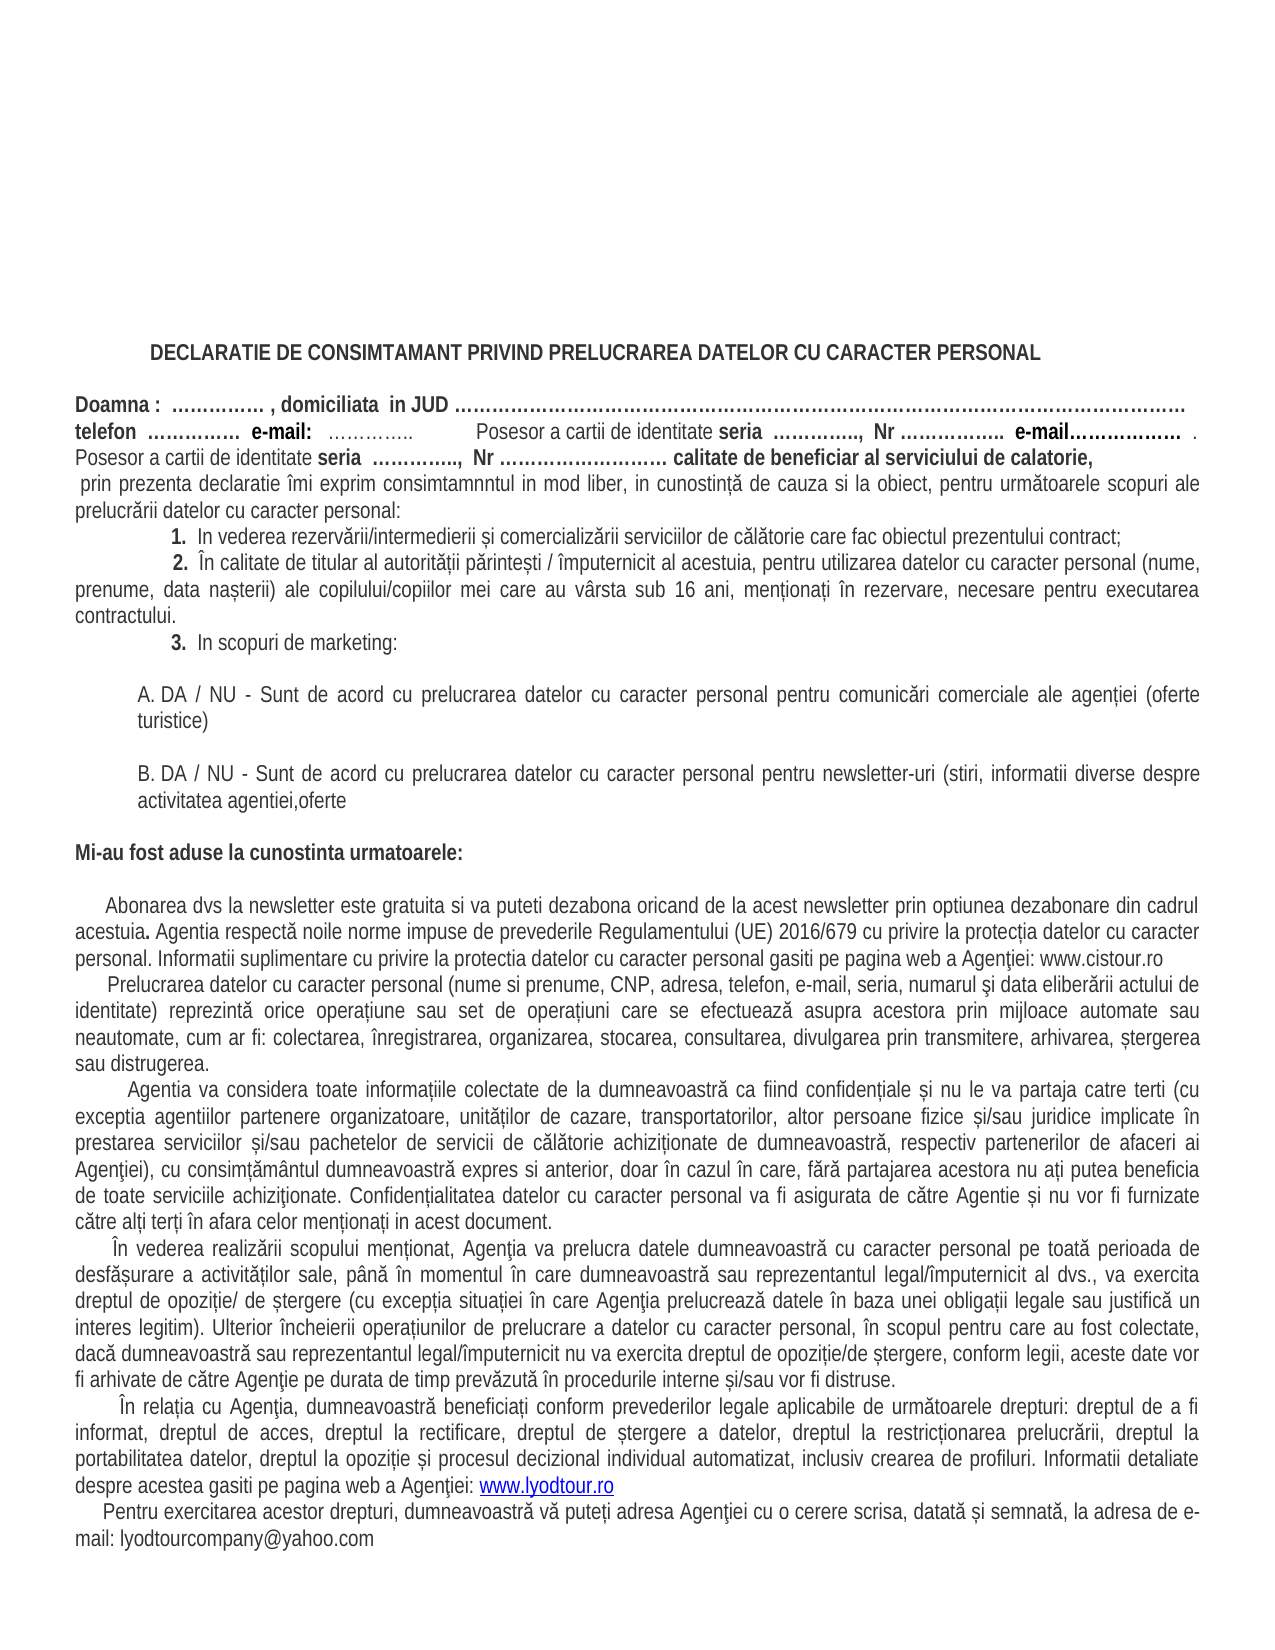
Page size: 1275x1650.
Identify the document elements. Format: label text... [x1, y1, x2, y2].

text prin prezenta declaratie îmi exprim consimtamnntul in mod liber, in cunostință de cauza si la obiect, pentru următoarele scopuri ale prelucrării datelor cu caracter personal: [75, 470, 1200, 523]
text Doamna : …………… , domiciliata in JUD ……………………………………………………………………………………………………… [75, 391, 1200, 418]
text B. DA / NU - Sunt de acord cu prelucrarea datelor cu caracter personal pentru newsletter-uri (stiri, informatii diverse despre activitatea agentiei,oferte [137, 760, 1200, 813]
text În relația cu Agenţia, dumneavoastră beneficiați conform prevederilor legale aplicabile de următoarele drepturi: dreptul de a fi informat, dreptul de acces, dreptul la rectificare, dreptul de ștergere a datelor, dreptul la restricționarea prelucrării, dreptul la portabilitatea datelor, dreptul la opoziție și procesul decizional individual automatizat, inclusiv crearea de profiluri. Informatii detaliate despre acestea gasiti pe pagina web a Agenţiei: www.lyodtour.ro [75, 1393, 1200, 1498]
text telefon …………… e-mail: ………….. Posesor a cartii de identitate seria ………….., Nr …………….. e-mail……………… . Posesor a cartii de identitate seria ………….., Nr ……………………… calitate de beneficiar al serviciului de calatorie, [75, 418, 1200, 470]
text Mi-au fost aduse la cunostinta urmatoarele: [75, 839, 1200, 866]
text În vederea realizării scopului menționat, Agenţia va prelucra datele dumneavoastră cu caracter personal pe toată perioada de desfășurare a activităților sale, până în momentul în care dumneavoastră sau reprezentantul legal/împuternicit al dvs., va exercita dreptul de opoziție/ de ștergere (cu excepția situației în care Agenţia prelucrează datele în baza unei obligații legale sau justifică un interes legitim). Ulterior încheierii operațiunilor de prelucrare a datelor cu caracter personal, în scopul pentru care au fost colectate, dacă dumneavoastră sau reprezentantul legal/împuternicit nu va exercita dreptul de opoziție/de ștergere, conform legii, aceste date vor fi arhivate de către Agenţie pe durata de timp prevăzută în procedurile interne și/sau vor fi distruse. [75, 1234, 1200, 1393]
text 1. In vederea rezervării/intermedierii și comercializării serviciilor de călătorie care fac obiectul prezentului contract; [171, 523, 1200, 549]
text Agentia va considera toate informațiile colectate de la dumneavoastră ca fiind confidențiale și nu le va partaja catre terti (cu exceptia agentiilor partenere organizatoare, unităților de cazare, transportatorilor, altor persoane fizice și/sau juridice implicate în prestarea serviciilor și/sau pachetelor de servicii de călătorie achiziționate de dumneavoastră, respectiv partenerilor de afaceri ai Agenţiei), cu consimțământul dumneavoastră expres si anterior, doar în cazul în care, fără partajarea acestora nu ați putea beneficia de toate serviciile achiziţionate. Confidențialitatea datelor cu caracter personal va fi asigurata de către Agentie și nu vor fi furnizate către alți terți în afara celor menționați in acest document. [75, 1076, 1200, 1234]
text A. DA / NU - Sunt de acord cu prelucrarea datelor cu caracter personal pentru comunicări comerciale ale agenției (oferte turistice) [137, 681, 1200, 734]
text Prelucrarea datelor cu caracter personal (nume si prenume, CNP, adresa, telefon, e-mail, seria, numarul şi data eliberării actului de identitate) reprezintă orice operațiune sau set de operațiuni care se efectuează asupra acestora prin mijloace automate sau neautomate, cum ar fi: colectarea, înregistrarea, organizarea, stocarea, consultarea, divulgarea prin transmitere, arhivarea, ștergerea sau distrugerea. [75, 971, 1200, 1076]
text 2. În calitate de titular al autorității părintești / împuternicit al acestuia, pentru utilizarea datelor cu caracter personal (nume, prenume, data nașterii) ale copilului/copiilor mei care au vârsta sub 16 ani, menționați în rezervare, necesare pentru executarea contractului. [75, 549, 1200, 628]
text Abonarea dvs la newsletter este gratuita si va puteti dezabona oricand de la acest newsletter prin optiunea dezabonare din cadrul acestuia. Agentia respectă noile norme impuse de prevederile Regulamentului (UE) 2016/679 cu privire la protecția datelor cu caracter personal. Informatii suplimentare cu privire la protectia datelor cu caracter personal gasiti pe pagina web a Agenţiei: www.cistour.ro [75, 892, 1200, 971]
text 3. In scopuri de marketing: [171, 628, 1200, 655]
text Pentru exercitarea acestor drepturi, dumneavoastră vă puteți adresa Agenţiei cu o cerere scrisa, datată și semnată, la adresa de e-mail: lyodtourcompany@yahoo.com [75, 1498, 1200, 1551]
text DECLARATIE DE CONSIMTAMANT PRIVIND PRELUCRAREA DATELOR CU CARACTER PERSONAL [75, 338, 1200, 365]
